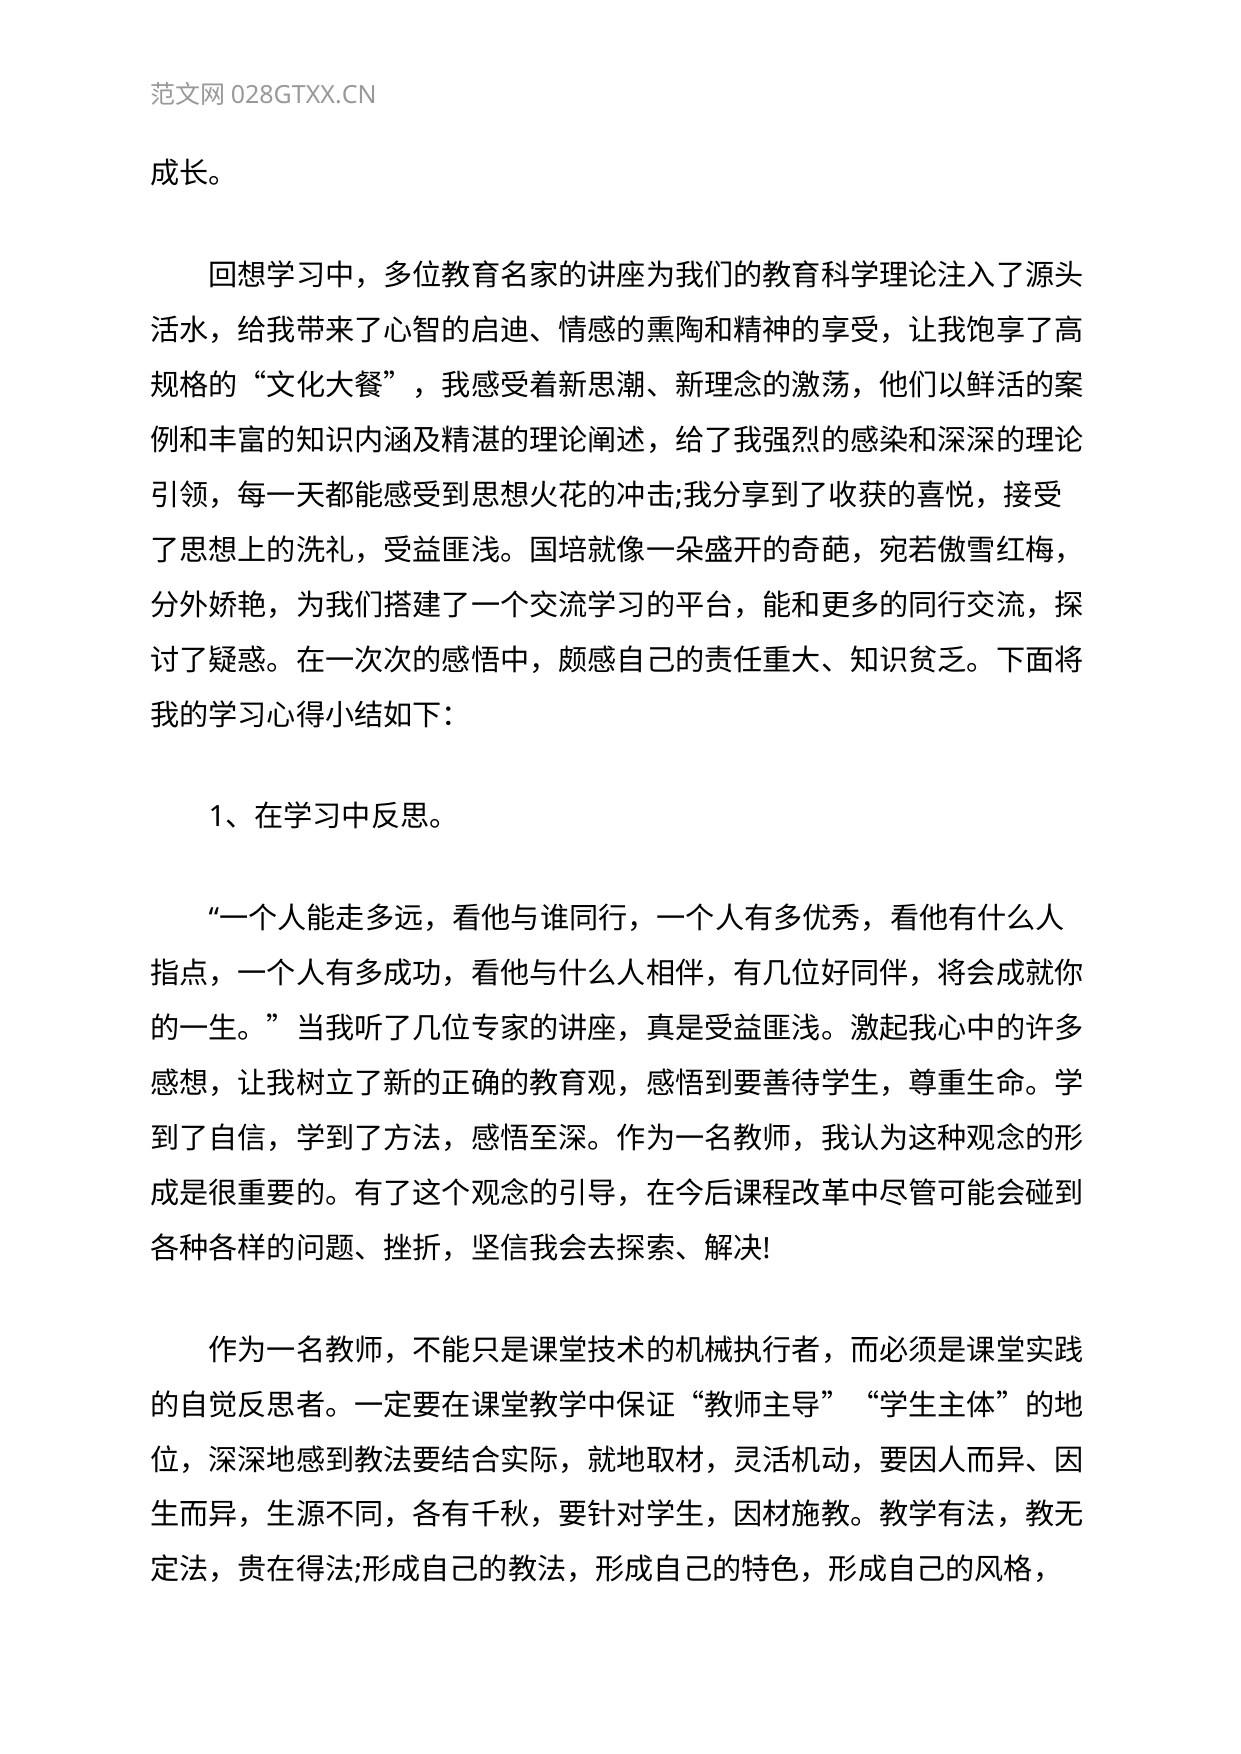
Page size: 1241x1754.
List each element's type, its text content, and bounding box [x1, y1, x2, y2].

text 回想学习中，多位教育名家的讲座为我们的教育科学理论注入了源头活水，给我带来了心智的启迪、情感的熏陶和精神的享受，让我饱享了高规格的“文化大餐”，我感受着新思潮、新理念的激荡，他们以鲜活的案例和丰富的知识内涵及精湛的理论阐述，给了我强烈的感染和深深的理论引领，每一天都能感受到思想火花的冲击;我分享到了收获的喜悦，接受了思想上的洗礼，受益匪浅。国培就像一朵盛开的奇葩，宛若傲雪红梅，分外娇艳，为我们搭建了一个交流学习的平台，能和更多的同行交流，探讨了疑惑。在一次次的感悟中，颇感自己的责任重大、知识贫乏。下面将我的学习心得小结如下： [150, 252, 1090, 733]
text “一个人能走多远，看他与谁同行，一个人有多优秀，看他有什么人指点，一个人有多成功，看他与什么人相伴，有几位好同伴，将会成就你的一生。”当我听了几位专家的讲座，真是受益匪浅。激起我心中的许多感想，让我树立了新的正确的教育观，感悟到要善待学生，尊重生命。学到了自信，学到了方法，感悟至深。作为一名教师，我认为这种观念的形成是很重要的。有了这个观念的引导，在今后课程改革中尽管可能会碰到各种各样的问题、挫折，坚信我会去探索、解决! [150, 895, 1090, 1267]
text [150, 1326, 1090, 1588]
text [150, 150, 1090, 192]
text 1、在学习中反思。 [150, 793, 1090, 835]
